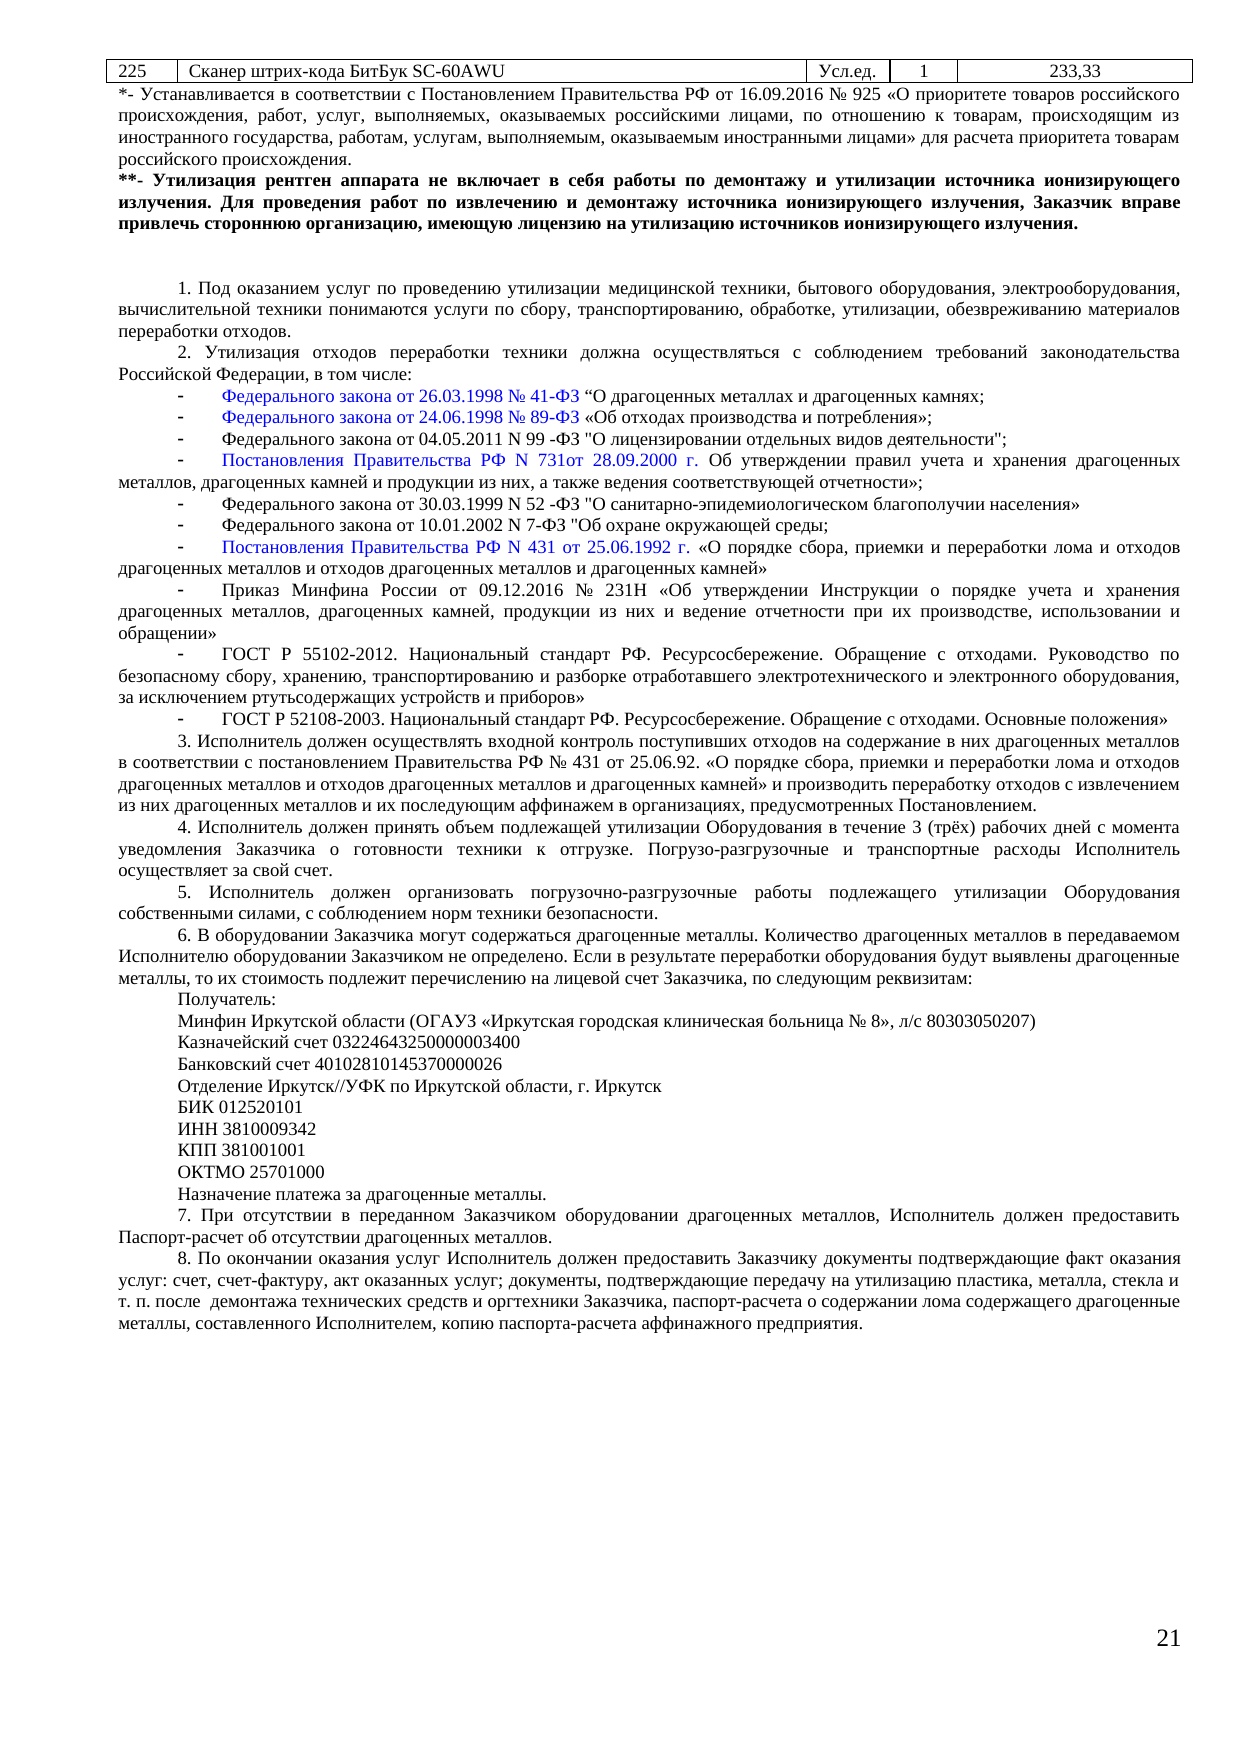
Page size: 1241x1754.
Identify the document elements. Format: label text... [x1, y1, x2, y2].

text КПП 381001001 [118, 1139, 1181, 1161]
table_cell 233,33 [958, 60, 1192, 82]
text 3. Исполнитель должен осуществлять входной контроль поступивших отходов на содержание в них драгоценных металлов в соответствии с постановлением Правительства РФ № 431 от 25.06.92. «О порядке сбора, приемки и переработки лома и отходов драгоценных металлов и отходов драгоценных металлов и драгоценных камней» и производить переработку отходов с извлечением из них драгоценных металлов и их последующим аффинажем в организациях, предусмотренных Постановлением. [118, 729, 1181, 816]
list Постановления Правительства РФ N 731от 28.09.2000 г. Об утверждении правил учета и хранения драгоценных металлов, драгоценных камней и продукции из них, а также ведения соответствующей отчетности»; [118, 449, 1181, 492]
text *- Устанавливается в соответствии с Постановлением Правительства РФ от 16.09.2016 № 925 «О приоритете товаров российского происхождения, работ, услуг, выполняемых, оказываемых российскими лицами, по отношению к товарам, происходящим из иностранного государства, работам, услугам, выполняемым, оказываемым иностранными лицами» для расчета приоритета товарам российского происхождения. [118, 83, 1181, 169]
text БИК 012520101 [118, 1096, 1181, 1118]
table_cell 1 [891, 60, 957, 82]
text Банковский счет 40102810145370000026 [118, 1053, 1181, 1074]
list Федерального закона от 26.03.1998 № 41-ФЗ “О драгоценных металлах и драгоценных камнях; [118, 384, 1181, 406]
text Назначение платежа за драгоценные металлы. [118, 1182, 1181, 1204]
list Федерального закона от 24.06.1998 № 89-ФЗ «Об отходах производства и потребления»; [118, 406, 1181, 428]
text 8. По окончании оказания услуг Исполнитель должен предоставить Заказчику документы подтверждающие факт оказания услуг: счет, счет-фактуру, акт оказанных услуг; документы, подтверждающие передачу на утилизацию пластика, металла, стекла и т. п. после демонтажа технических средств и оргтехники Заказчика, паспорт-расчета о содержании лома содержащего драгоценные металлы, составленного Исполнителем, копию паспорта-расчета аффинажного предприятия. [118, 1247, 1181, 1333]
list ГОСТ Р 55102-2012. Национальный стандарт РФ. Ресурсосбережение. Обращение с отходами. Руководство по безопасному сбору, хранению, транспортированию и разборке отработавшего электротехнического и электронного оборудования, за исключением ртутьсодержащих устройств и приборов» [118, 643, 1181, 708]
list Федерального закона от 10.01.2002 N 7-ФЗ "Об охране окружающей среды; [118, 514, 1181, 536]
text Казначейский счет 03224643250000003400 [118, 1031, 1181, 1053]
list ГОСТ Р 52108-2003. Национальный стандарт РФ. Ресурсосбережение. Обращение с отходами. Основные положения» [118, 708, 1181, 729]
text Минфин Иркутской области (ОГАУЗ «Иркутская городская клиническая больница № 8», л/с 80303050207) [118, 1010, 1181, 1031]
text ОКТМО 25701000 [118, 1161, 1181, 1182]
text 2. Утилизация отходов переработки техники должна осуществляться с соблюдением требований законодательства Российской Федерации, в том числе: [118, 341, 1181, 384]
table_cell Усл.ед. [807, 60, 889, 82]
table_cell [178, 60, 806, 82]
text ИНН 3810009342 [118, 1118, 1181, 1139]
list Постановления Правительства РФ N 431 от 25.06.1992 г. «О порядке сбора, приемки и переработки лома и отходов драгоценных металлов и отходов драгоценных металлов и драгоценных камней» [118, 536, 1181, 579]
table_cell 225 [107, 60, 177, 82]
text 4. Исполнитель должен принять объем подлежащей утилизации Оборудования в течение 3 (трёх) рабочих дней с момента уведомления Заказчика о готовности техники к отгрузке. Погрузо-разгрузочные и транспортные расходы Исполнитель осуществляет за свой счет. [118, 816, 1181, 881]
list Приказ Минфина России от 09.12.2016 № 231Н «Об утверждении Инструкции о порядке учета и хранения драгоценных металлов, драгоценных камней, продукции из них и ведение отчетности при их производстве, использовании и обращении» [118, 579, 1181, 643]
list Федерального закона от 30.03.1999 N 52 -ФЗ "О санитарно-эпидемиологическом благополучии населения» [118, 492, 1181, 514]
text Получатель: [118, 988, 1181, 1010]
text 7. При отсутствии в переданном Заказчиком оборудовании драгоценных металлов, Исполнитель должен предоставить Паспорт-расчет об отсутствии драгоценных металлов. [118, 1204, 1181, 1247]
text Отделение Иркутск//УФК по Иркутской области, г. Иркутск [118, 1074, 1181, 1096]
text 1. Под оказанием услуг по проведению утилизации медицинской техники, бытового оборудования, электрооборудования, вычислительной техники понимаются услуги по сбору, транспортированию, обработке, утилизации, обезвреживанию материалов переработки отходов. [118, 277, 1181, 341]
text **- Утилизация рентген аппарата не включает в себя работы по демонтажу и утилизации источника ионизирующего излучения. Для проведения работ по извлечению и демонтажу источника ионизирующего излучения, Заказчик вправе привлечь стороннюю организацию, имеющую лицензию на утилизацию источников ионизирующего излучения. [118, 169, 1181, 234]
list Федерального закона от 04.05.2011 N 99 -ФЗ "О лицензировании отдельных видов деятельности"; [118, 428, 1181, 449]
text 5. Исполнитель должен организовать погрузочно-разгрузочные работы подлежащего утилизации Оборудования собственными силами, с соблюдением норм техники безопасности. [118, 881, 1181, 924]
text 6. В оборудовании Заказчика могут содержаться драгоценные металлы. Количество драгоценных металлов в передаваемом Исполнителю оборудовании Заказчиком не определено. Если в результате переработки оборудования будут выявлены драгоценные металлы, то их стоимость подлежит перечислению на лицевой счет Заказчика, по следующим реквизитам: [118, 924, 1181, 988]
